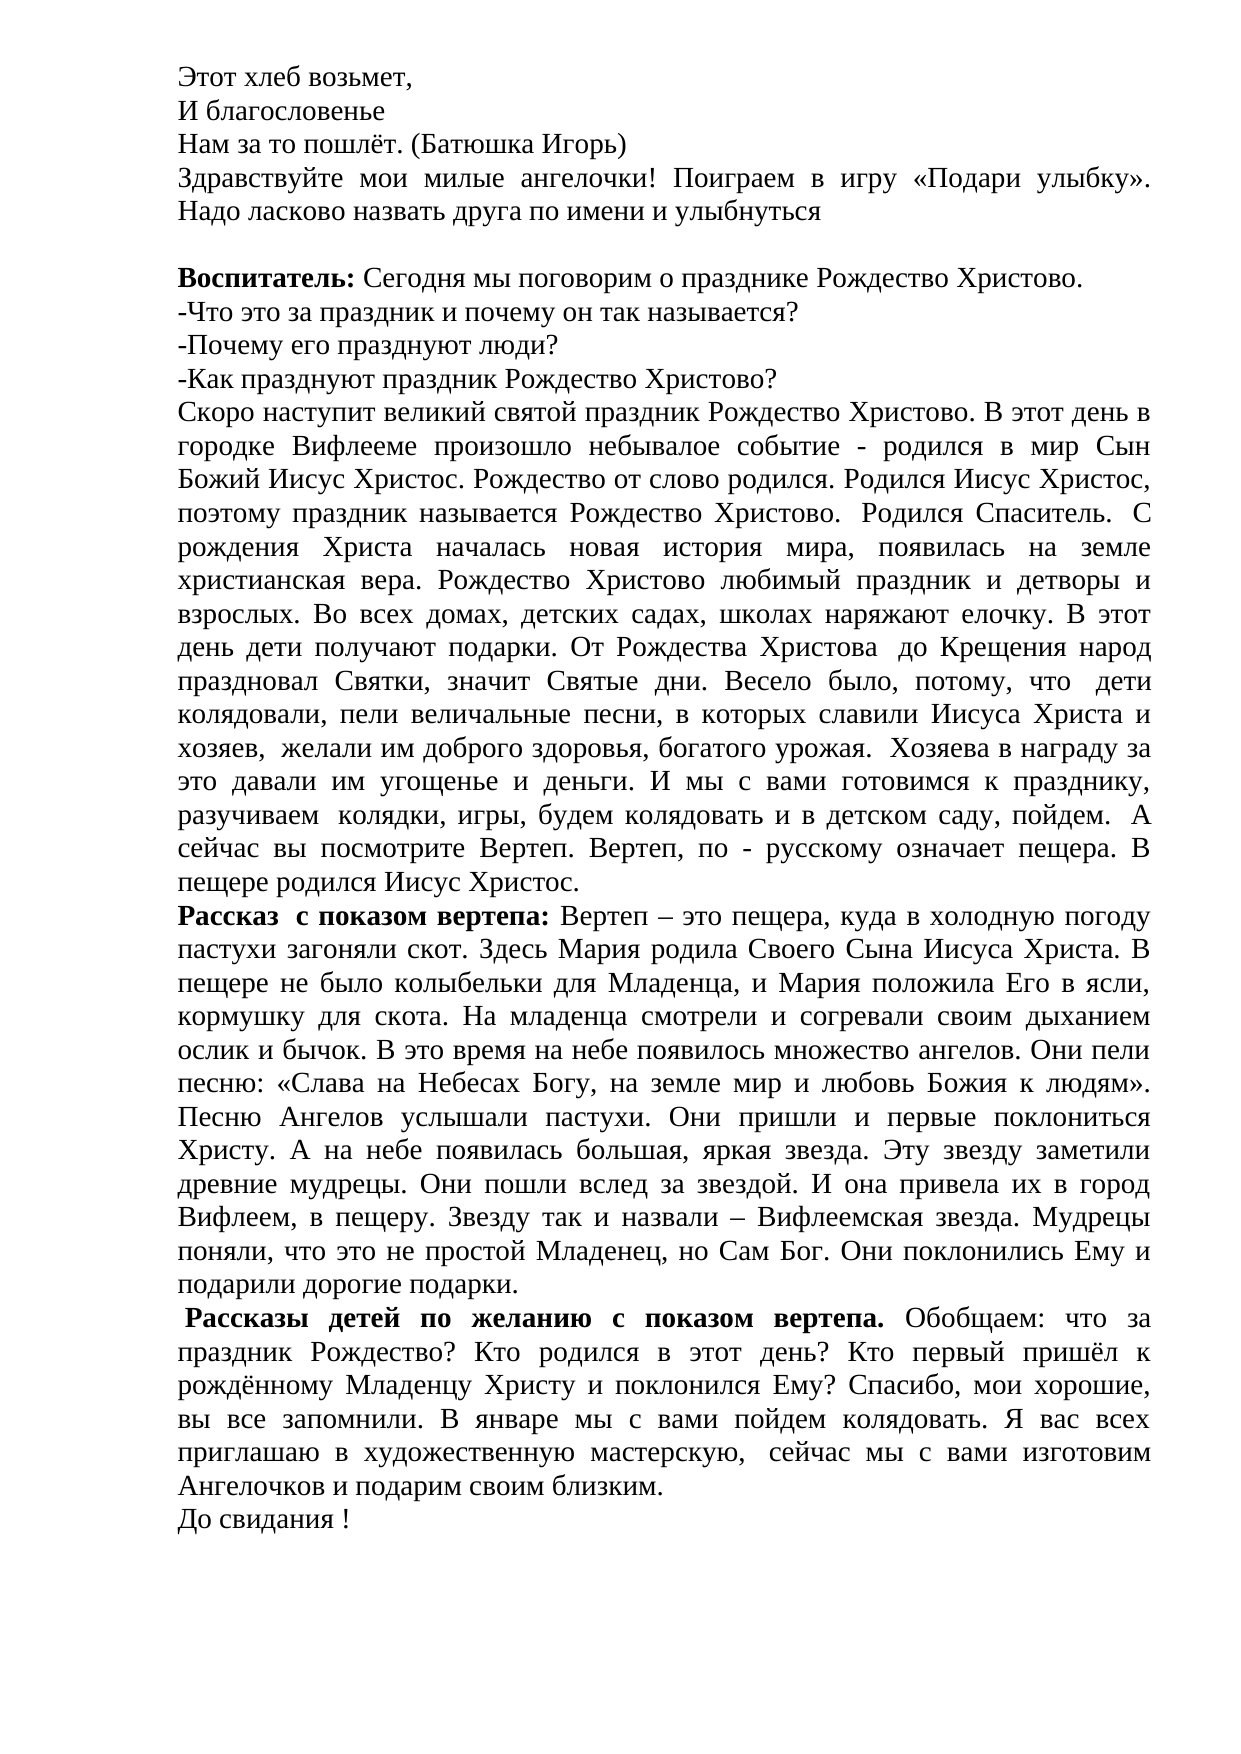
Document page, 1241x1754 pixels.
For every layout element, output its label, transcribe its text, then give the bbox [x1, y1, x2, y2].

text И благословенье [177, 93, 1152, 126]
text Здравствуйте мои милые ангелочки! Поиграем в игру «Подари улыбку». Надо ласково назвать друга по имени и улыбнуться [177, 160, 1152, 227]
text Рассказ с показом вертепа: Вертеп – это пещера, куда в холодную погоду пастухи загоняли скот. Здесь Мария родила Своего Сына Иисуса Христа. В пещере не было колыбельки для Младенца, и Мария положила Его в ясли, кормушку для скота. На младенца смотрели и согревали своим дыханием ослик и бычок. В это время на небе появилось множество ангелов. Они пели песню: «Слава на Небесах Богу, на земле мир и любовь Божия к людям». Песню Ангелов услышали пастухи. Они пришли и первые поклониться Христу. А на небе появилась большая, яркая звезда. Эту звезду заметили древние мудрецы. Они пошли вслед за звездой. И она привела их в город Вифлеем, в пещеру. Звезду так и назвали – Вифлеемская звезда. Мудрецы поняли, что это не простой Младенец, но Сам Бог. Они поклонились Ему и подарили дорогие подарки. [177, 898, 1152, 1300]
text -Как празднуют праздник Рождество Христово? [177, 361, 1152, 394]
text Этот хлеб возьмет, [177, 59, 1152, 93]
text Нам за то пошлёт. (Батюшка Игорь) [177, 126, 1152, 160]
text -Почему его празднуют люди? [177, 327, 1152, 361]
text -Что это за праздник и почему он так называется? [177, 294, 1152, 327]
text Воспитатель: Сегодня мы поговорим о празднике Рождество Христово. [177, 260, 1152, 294]
text Рассказы детей по желанию с показом вертепа. Обобщаем: что за праздник Рождество? Кто родился в этот день? Кто первый пришёл к рождённому Младенцу Христу и поклонился Ему? Спасибо, мои хорошие, вы все запомнили. В январе мы с вами пойдем колядовать. Я вас всех приглашаю в художественную мастерскую, сейчас мы с вами изготовим Ангелочков и подарим своим близким. [177, 1300, 1152, 1501]
text До свидания ! [177, 1501, 1152, 1535]
text Скоро наступит великий святой праздник Рождество Христово. В этот день в городке Вифлееме произошло небывалое событие - родился в мир Сын Божий Иисус Христос. Рождество от слово родился. Родился Иисус Христос, поэтому праздник называется Рождество Христово. Родился Спаситель. С рождения Христа началась новая история мира, появилась на земле христианская вера. Рождество Христово любимый праздник и детворы и взрослых. Во всех домах, детских садах, школах наряжают елочку. В этот день дети получают подарки. От Рождества Христова до Крещения народ праздновал Святки, значит Святые дни. Весело было, потому, что дети колядовали, пели величальные песни, в которых славили Иисуса Христа и хозяев, желали им доброго здоровья, богатого урожая. Хозяева в награду за это давали им угощенье и деньги. И мы с вами готовимся к празднику, разучиваем колядки, игры, будем колядовать и в детском саду, пойдем. А сейчас вы посмотрите Вертеп. Вертеп, по - русскому означает пещера. В пещере родился Иисус Христос. [177, 394, 1152, 898]
